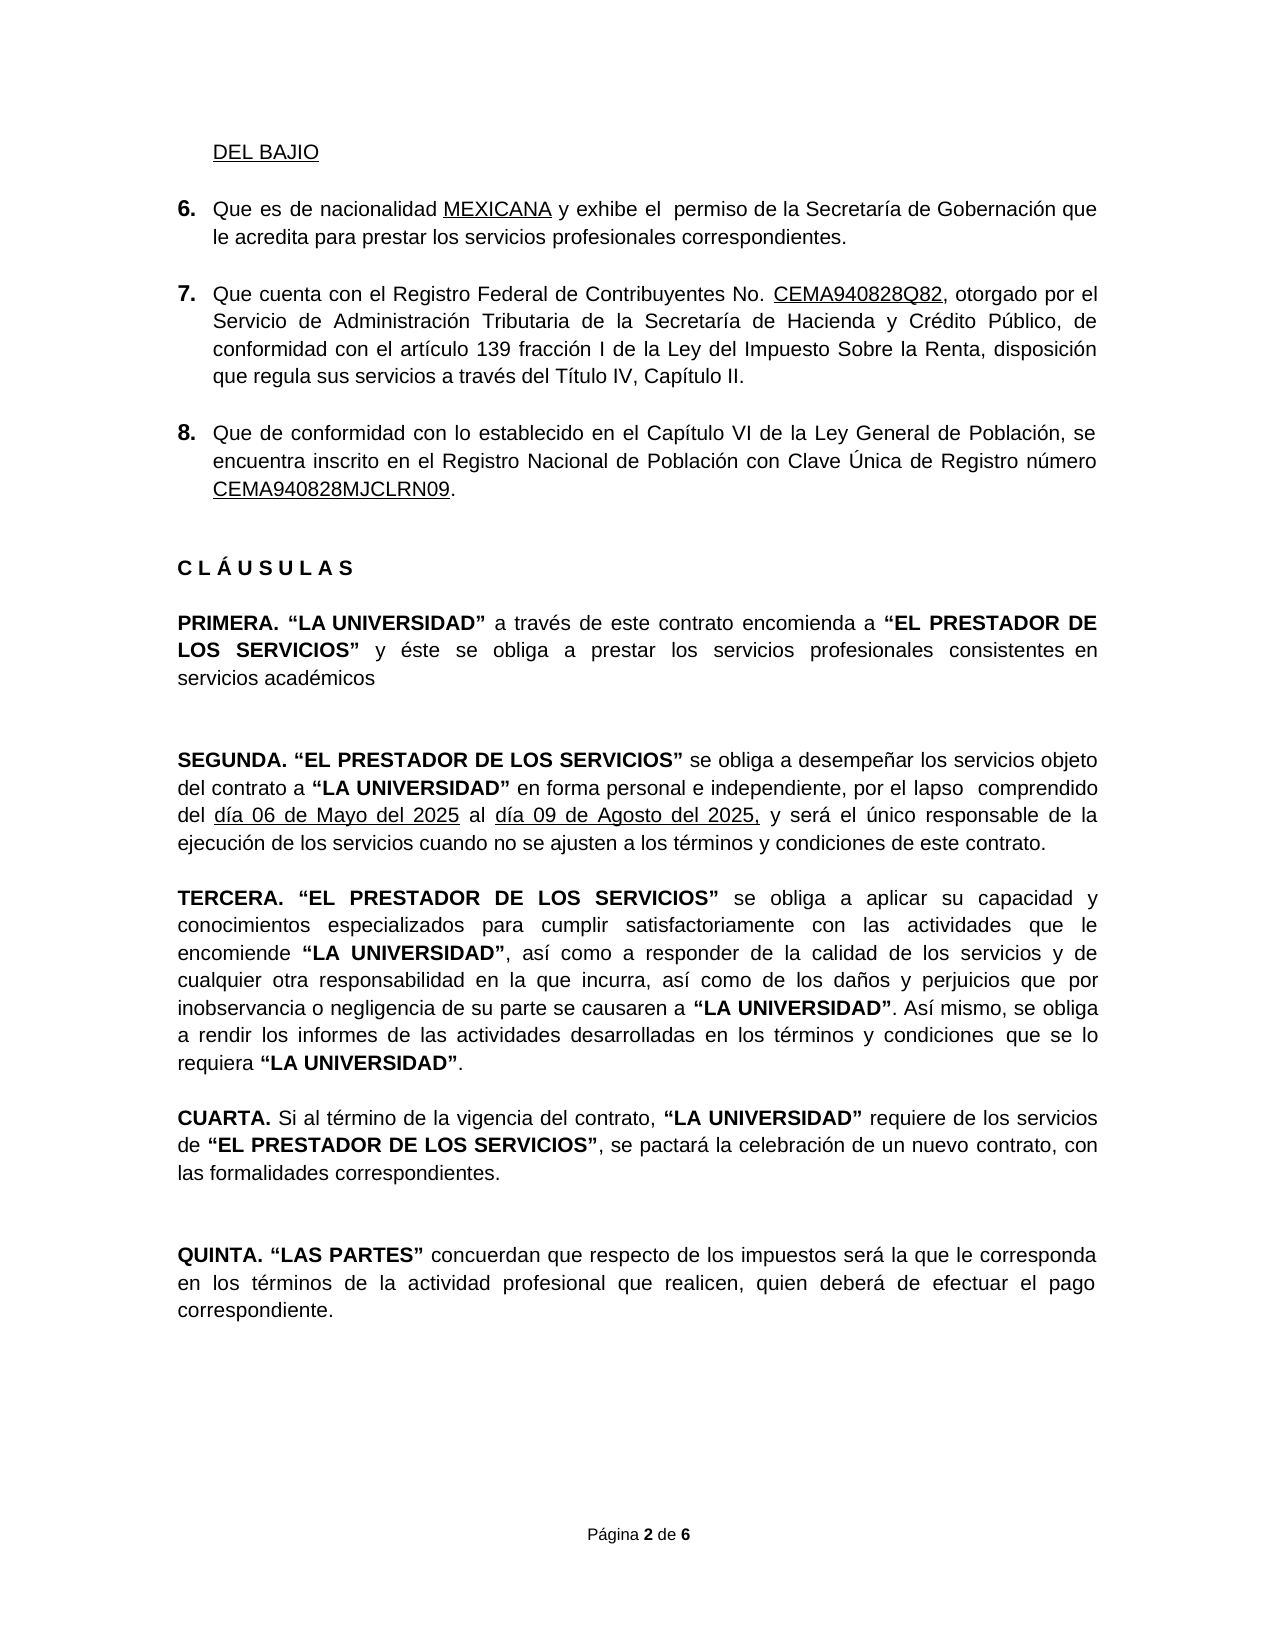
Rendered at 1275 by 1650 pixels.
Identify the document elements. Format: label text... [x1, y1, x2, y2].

list Que de conformidad con lo establecido en el Capítulo VI de la Ley General de Población, se encuentra inscrito en el Registro Nacional de Población con Clave Única de Registro número CEMA940828MJCLRN09. [177, 419, 1098, 501]
text PRIMERA. “LA UNIVERSIDAD” a través de este contrato encomienda a “EL PRESTADOR DE LOS SERVICIOS” y éste se obliga a prestar los servicios profesionales consistentes en servicios académicos [177, 611, 1098, 690]
text QUINTA. “LAS PARTES” concuerdan que respecto de los impuestos será la que le corresponda en los términos de la actividad profesional que realicen, quien deberá de efectuar el pago correspondiente. [177, 1243, 1098, 1322]
text CUARTA. Si al término de la vigencia del contrato, “LA UNIVERSIDAD” requiere de los servicios de “EL PRESTADOR DE LOS SERVICIOS”, se pactará la celebración de un nuevo contrato, con las formalidades correspondientes. [177, 1106, 1098, 1185]
list Que cuenta con el Registro Federal de Contribuyentes No. CEMA940828Q82, otorgado por el Servicio de Administración Tributaria de la Secretaría de Hacienda y Crédito Público, de conformidad con el artículo 139 fracción I de la Ley del Impuesto Sobre la Renta, disposición que regula sus servicios a través del Título IV, Capítulo II. [177, 279, 1098, 388]
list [177, 139, 1098, 163]
list Que es de nacionalidad MEXICANA y exhibe el permiso de la Secretaría de Gobernación que le acredita para prestar los servicios profesionales correspondientes. [177, 194, 1098, 248]
text SEGUNDA. “EL PRESTADOR DE LOS SERVICIOS” se obliga a desempeñar los servicios objeto del contrato a “LA UNIVERSIDAD” en forma personal e independiente, por el lapso comprendido del día 06 de Mayo del 2025 al día 09 de Agosto del 2025, y será el único responsable de la ejecución de los servicios cuando no se ajusten a los términos y condiciones de este contrato. [177, 748, 1098, 855]
subtitle C L Á U S U L A S [177, 556, 1098, 580]
text TERCERA. “EL PRESTADOR DE LOS SERVICIOS” se obliga a aplicar su capacidad y conocimientos especializados para cumplir satisfactoriamente con las actividades que le encomiende “LA UNIVERSIDAD”, así como a responder de la calidad de los servicios y de cualquier otra responsabilidad en la que incurra, así como de los daños y perjuicios que por inobservancia o negligencia de su parte se causaren a “LA UNIVERSIDAD”. Así mismo, se obliga a rendir los informes de las actividades desarrolladas en los términos y condiciones que se lo requiera “LA UNIVERSIDAD”. [177, 886, 1098, 1075]
